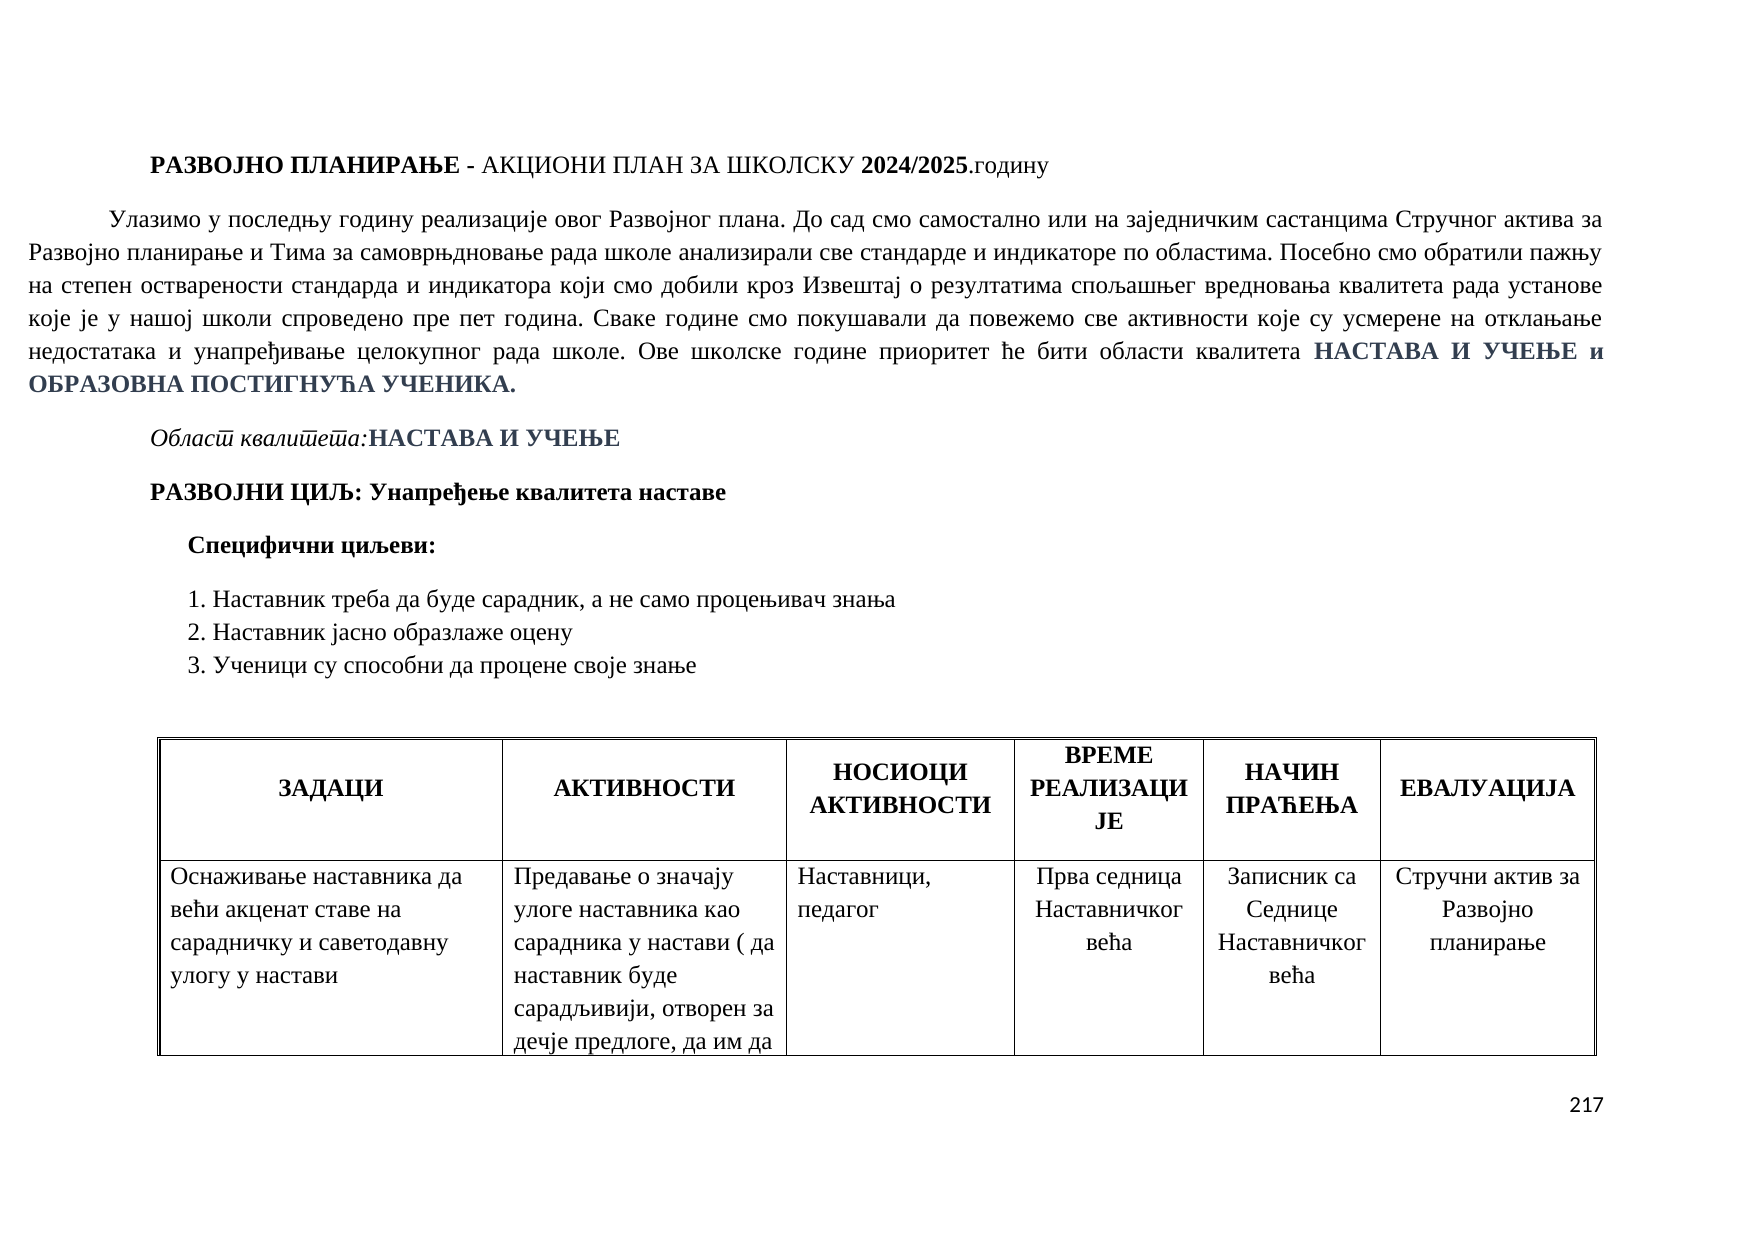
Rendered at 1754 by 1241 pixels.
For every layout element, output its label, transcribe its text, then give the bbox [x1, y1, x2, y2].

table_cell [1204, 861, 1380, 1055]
text РАЗВОЈНИ ЦИЉ: Унапређење квалитета наставе [150, 477, 1604, 505]
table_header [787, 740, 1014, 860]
text Област квалитета:НАСТАВА И УЧЕЊЕ [150, 423, 1604, 452]
list Ученици су способни да процене своје знање [187, 650, 1604, 679]
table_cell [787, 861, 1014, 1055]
text РАЗВОЈНО ПЛАНИРАЊЕ - АКЦИОНИ ПЛАН ЗА ШКОЛСКУ 2024/2025.годину [150, 150, 1604, 179]
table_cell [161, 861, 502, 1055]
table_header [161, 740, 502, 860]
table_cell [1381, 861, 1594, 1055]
text Специфични циљеви: [187, 531, 1604, 559]
list Наставник треба да буде сарадник, а не само процењивач знања [187, 584, 1604, 613]
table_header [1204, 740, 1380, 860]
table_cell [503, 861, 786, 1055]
list Наставник јасно образлаже оцену [187, 617, 1604, 646]
text Улазимо у последњу годину реализације овог Развојног плана. До сад смо самостално или на заједничким састанцима Стручног актива за Развојно планирање и Тима за самоврњдновање рада школе анализирали све стандарде и индикаторе по областима. Посебно смо обратили пажњу на степен остварености стандарда и индикатора који смо добили кроз Извештај о резултатима спољашњег вредновања квалитета рада установе које је у нашој школи спроведено пре пет година. Сваке године смо покушавали да повежемо све активности које су усмерене на отклањање недостатака и унапређивање целокупног рада школе. Ове школске године приоритет ће бити области квалитета НАСТАВА И УЧЕЊЕ и ОБРАЗОВНА ПОСТИГНУЋА УЧЕНИКА. [28, 204, 1604, 398]
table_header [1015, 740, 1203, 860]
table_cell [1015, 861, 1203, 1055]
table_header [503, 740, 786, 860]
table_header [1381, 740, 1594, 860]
